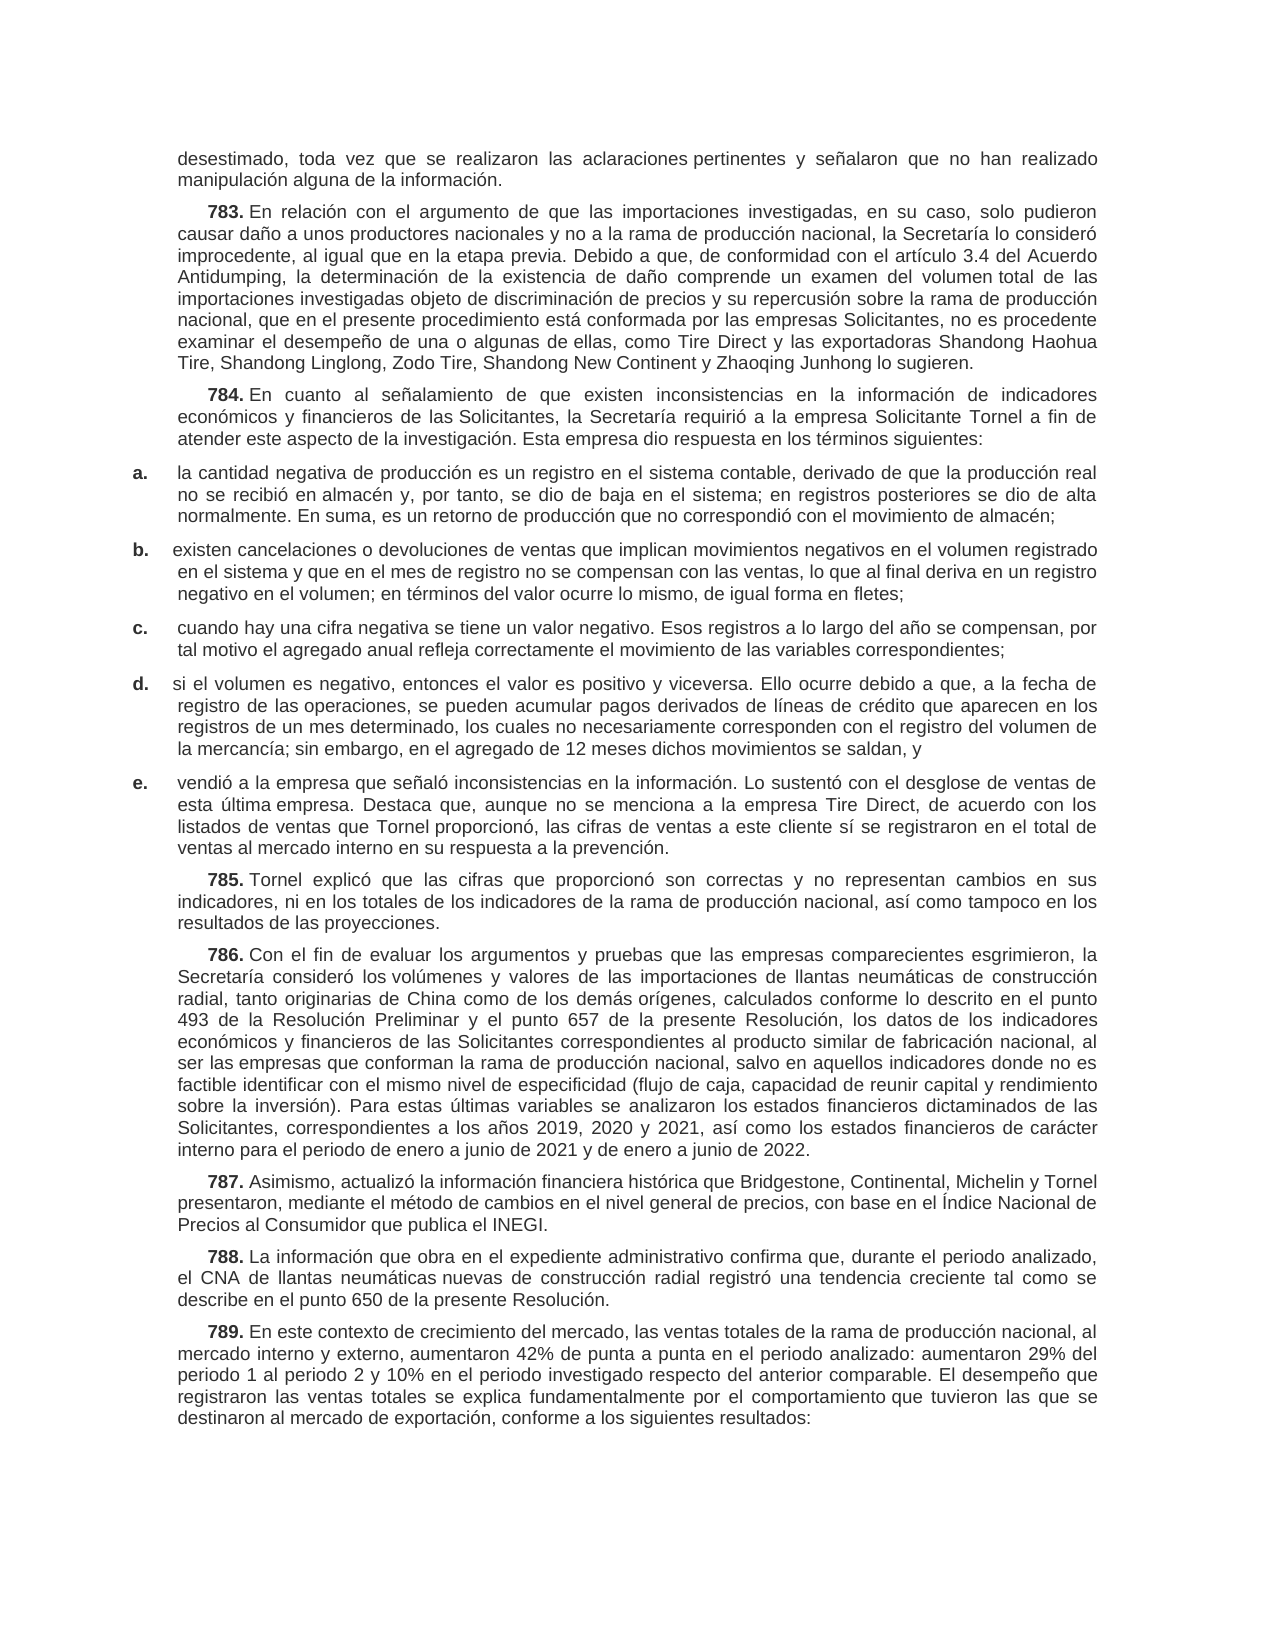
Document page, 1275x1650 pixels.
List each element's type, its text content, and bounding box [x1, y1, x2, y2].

text 785. Tornel explicó que las cifras que proporcionó son correctas y no representan cambios en sus indicadores, ni en los totales de los indicadores de la rama de producción nacional, así como tampoco en los resultados de las proyecciones. [177, 869, 1098, 934]
text 784. En cuanto al señalamiento de que existen inconsistencias en la información de indicadores económicos y financieros de las Solicitantes, la Secretaría requirió a la empresa Solicitante Tornel a fin de atender este aspecto de la investigación. Esta empresa dio respuesta en los términos siguientes: [177, 384, 1098, 449]
text 786. Con el fin de evaluar los argumentos y pruebas que las empresas comparecientes esgrimieron, la Secretaría consideró los volúmenes y valores de las importaciones de llantas neumáticas de construcción radial, tanto originarias de China como de los demás orígenes, calculados conforme lo descrito en el punto 493 de la Resolución Preliminar y el punto 657 de la presente Resolución, los datos de los indicadores económicos y financieros de las Solicitantes correspondientes al producto similar de fabricación nacional, al ser las empresas que conforman la rama de producción nacional, salvo en aquellos indicadores donde no es factible identificar con el mismo nivel de especificidad (flujo de caja, capacidad de reunir capital y rendimiento sobre la inversión). Para estas últimas variables se analizaron los estados financieros dictaminados de las Solicitantes, correspondientes a los años 2019, 2020 y 2021, así como los estados financieros de carácter interno para el periodo de enero a junio de 2021 y de enero a junio de 2022. [177, 944, 1098, 1160]
text e. vendió a la empresa que señaló inconsistencias en la información. Lo sustentó con el desglose de ventas de esta última empresa. Destaca que, aunque no se menciona a la empresa Tire Direct, de acuerdo con los listados de ventas que Tornel proporcionó, las cifras de ventas a este cliente sí se registraron en el total de ventas al mercado interno en su respuesta a la prevención. [132, 770, 1098, 858]
text 789. En este contexto de crecimiento del mercado, las ventas totales de la rama de producción nacional, al mercado interno y externo, aumentaron 42% de punta a punta en el periodo analizado: aumentaron 29% del periodo 1 al periodo 2 y 10% en el periodo investigado respecto del anterior comparable. El desempeño que registraron las ventas totales se explica fundamentalmente por el comportamiento que tuvieron las que se destinaron al mercado de exportación, conforme a los siguientes resultados: [177, 1321, 1098, 1429]
text b. existen cancelaciones o devoluciones de ventas que implican movimientos negativos en el volumen registrado en el sistema y que en el mes de registro no se compensan con las ventas, lo que al final deriva en un registro negativo en el volumen; en términos del valor ocurre lo mismo, de igual forma en fletes; [132, 537, 1098, 604]
text d. si el volumen es negativo, entonces el valor es positivo y viceversa. Ello ocurre debido a que, a la fecha de registro de las operaciones, se pueden acumular pagos derivados de líneas de crédito que aparecen en los registros de un mes determinado, los cuales no necesariamente corresponden con el registro del volumen de la mercancía; sin embargo, en el agregado de 12 meses dichos movimientos se saldan, y [132, 671, 1098, 759]
text 783. En relación con el argumento de que las importaciones investigadas, en su caso, solo pudieron causar daño a unos productores nacionales y no a la rama de producción nacional, la Secretaría lo consideró improcedente, al igual que en la etapa previa. Debido a que, de conformidad con el artículo 3.4 del Acuerdo Antidumping, la determinación de la existencia de daño comprende un examen del volumen total de las importaciones investigadas objeto de discriminación de precios y su repercusión sobre la rama de producción nacional, que en el presente procedimiento está conformada por las empresas Solicitantes, no es procedente examinar el desempeño de una o algunas de ellas, como Tire Direct y las exportadoras Shandong Haohua Tire, Shandong Linglong, Zodo Tire, Shandong New Continent y Zhaoqing Junhong lo sugieren. [177, 201, 1098, 374]
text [177, 148, 1098, 191]
text 787. Asimismo, actualizó la información financiera histórica que Bridgestone, Continental, Michelin y Tornel presentaron, mediante el método de cambios en el nivel general de precios, con base en el Índice Nacional de Precios al Consumidor que publica el INEGI. [177, 1170, 1098, 1235]
text c. cuando hay una cifra negativa se tiene un valor negativo. Esos registros a lo largo del año se compensan, por tal motivo el agregado anual refleja correctamente el movimiento de las variables correspondientes; [132, 615, 1098, 660]
text a. la cantidad negativa de producción es un registro en el sistema contable, derivado de que la producción real no se recibió en almacén y, por tanto, se dio de baja en el sistema; en registros posteriores se dio de alta normalmente. En suma, es un retorno de producción que no correspondió con el movimiento de almacén; [132, 459, 1098, 527]
text 788. La información que obra en el expediente administrativo confirma que, durante el periodo analizado, el CNA de llantas neumáticas nuevas de construcción radial registró una tendencia creciente tal como se describe en el punto 650 de la presente Resolución. [177, 1246, 1098, 1310]
